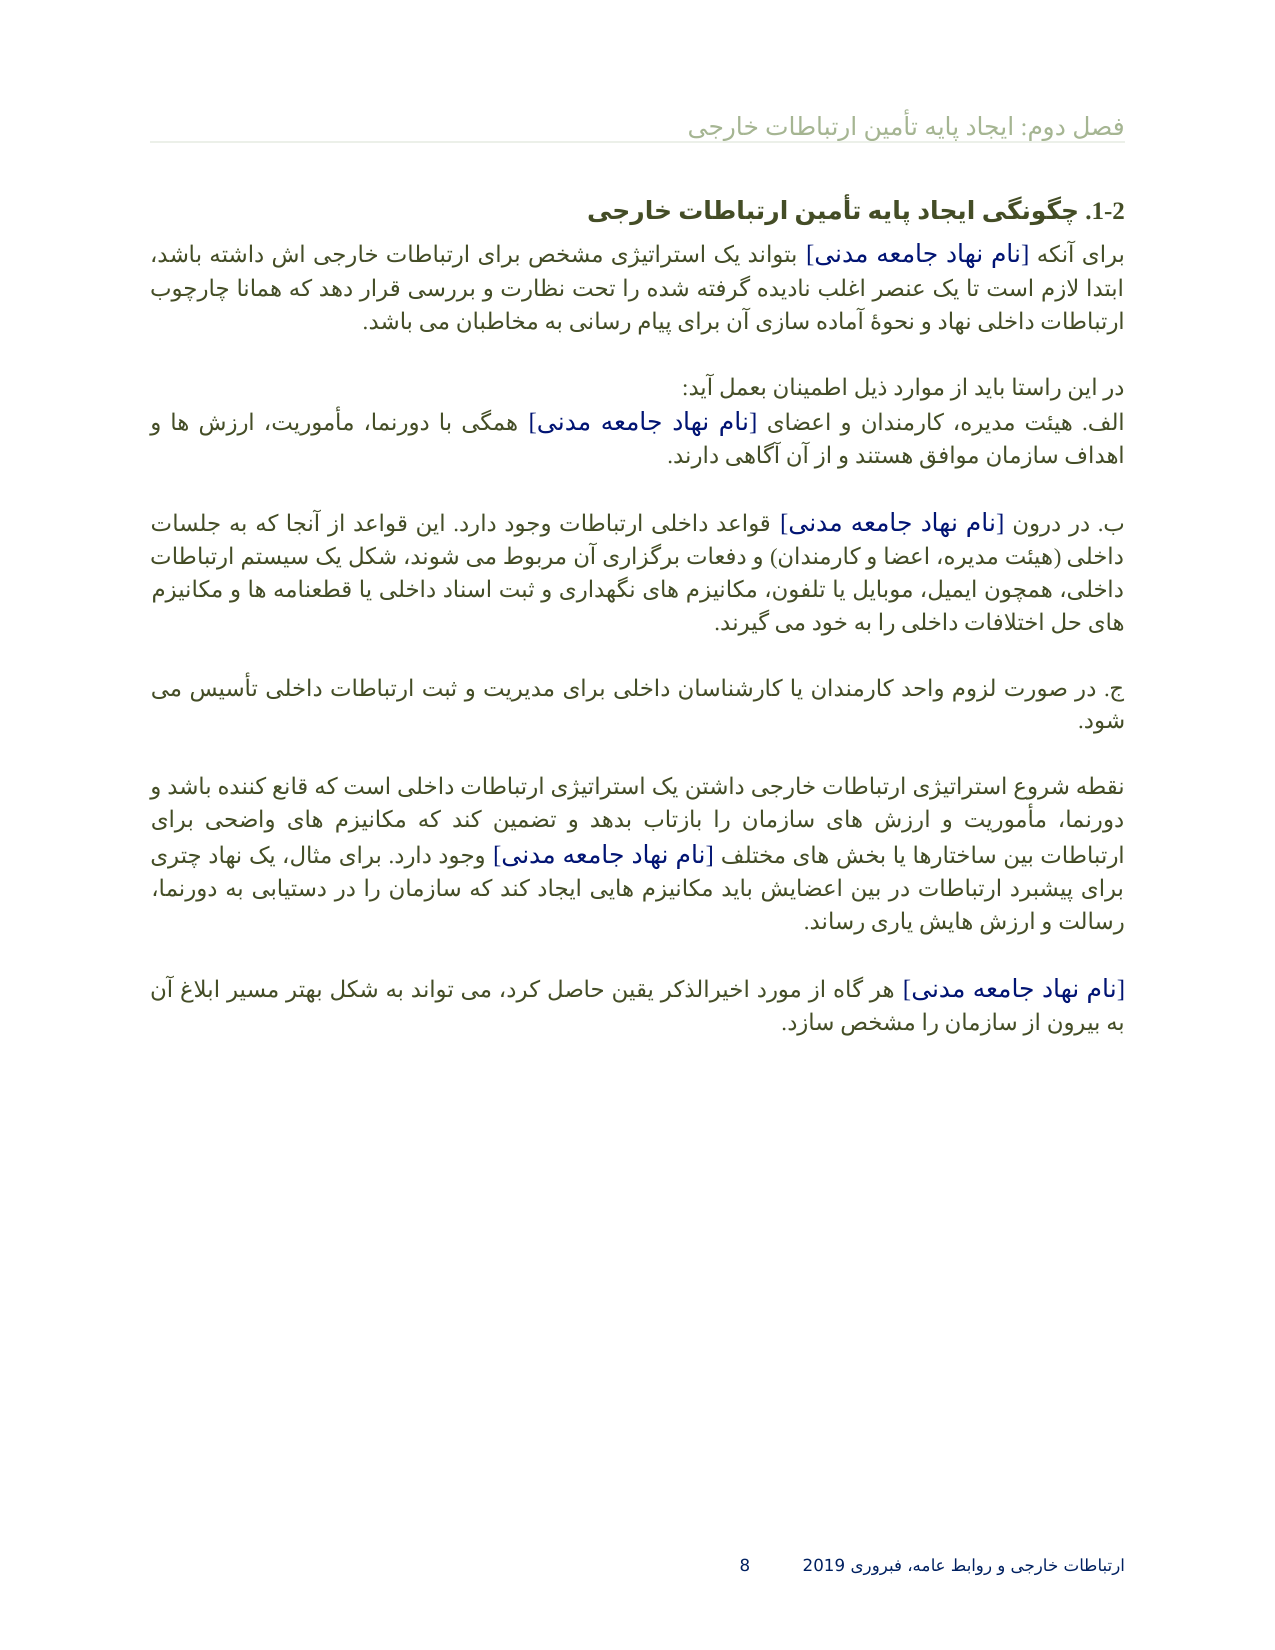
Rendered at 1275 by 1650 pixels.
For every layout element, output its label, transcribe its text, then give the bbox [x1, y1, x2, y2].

text در این راستا باید از موارد ذیل اطمینان بعمل آید: [150, 374, 1125, 400]
text [نام نهاد جامعه مدنی] هر گاه از مورد اخیرالذکر یقین حاصل کرد، می تواند به شکل بهتر مسیر ابلاغ آن به بیرون از سازمان را مشخص سازد. [150, 974, 1125, 1036]
subtitle فصل دوم: ایجاد پایه تأمین ارتباطات خارجی [150, 112, 1125, 141]
text نقطه شروع استراتیژی ارتباطات خارجی داشتن یک استراتیژی ارتباطات داخلی است که قانع کننده باشد و دورنما، مأموریت و ارزش های سازمان را بازتاب بدهد و تضمین کند که مکانیزم های واضحی برای ارتباطات بین ساختارها یا بخش های مختلف [نام نهاد جامعه مدنی] وجود دارد. برای مثال، یک نهاد چتری برای پیشبرد ارتباطات در بین اعضایش باید مکانیزم هایی ایجاد کند که سازمان را در دستیابی به دورنما، رسالت و ارزش هایش یاری رساند. [150, 773, 1125, 934]
subtitle 1-2. چگونگی ایجاد پایه تأمین ارتباطات خارجی [150, 196, 1125, 225]
text برای آنکه [نام نهاد جامعه مدنی] بتواند یک استراتیژی مشخص برای ارتباطات خارجی اش داشته باشد، ابتدا لازم است تا یک عنصر اغلب نادیده گرفته شده را تحت نظارت و بررسی قرار دهد که همانا چارچوب ارتباطات داخلی نهاد و نحوۀ آماده سازی آن برای پیام رسانی به مخاطبان می باشد. [150, 239, 1125, 334]
text الف. هیئت مدیره، کارمندان و اعضای [نام نهاد جامعه مدنی] همگی با دورنما، مأموریت، ارزش ها و اهداف سازمان موافق هستند و از آن آگاهی دارند. [150, 407, 1125, 468]
text ب. در درون [نام نهاد جامعه مدنی] قواعد داخلی ارتباطات وجود دارد. این قواعد از آنجا که به جلسات داخلی (هیئت مدیره، اعضا و کارمندان) و دفعات برگزاری آن مربوط می شوند، شکل یک سیستم ارتباطات داخلی، همچون ایمیل، موبایل یا تلفون، مکانیزم های نگهداری و ثبت اسناد داخلی یا قطعنامه ها و مکانیزم های حل اختلافات داخلی را به خود می گیرند. [150, 508, 1125, 635]
text ج. در صورت لزوم واحد کارمندان یا کارشناسان داخلی برای مدیریت و ثبت ارتباطات داخلی تأسیس می شود. [150, 675, 1125, 734]
